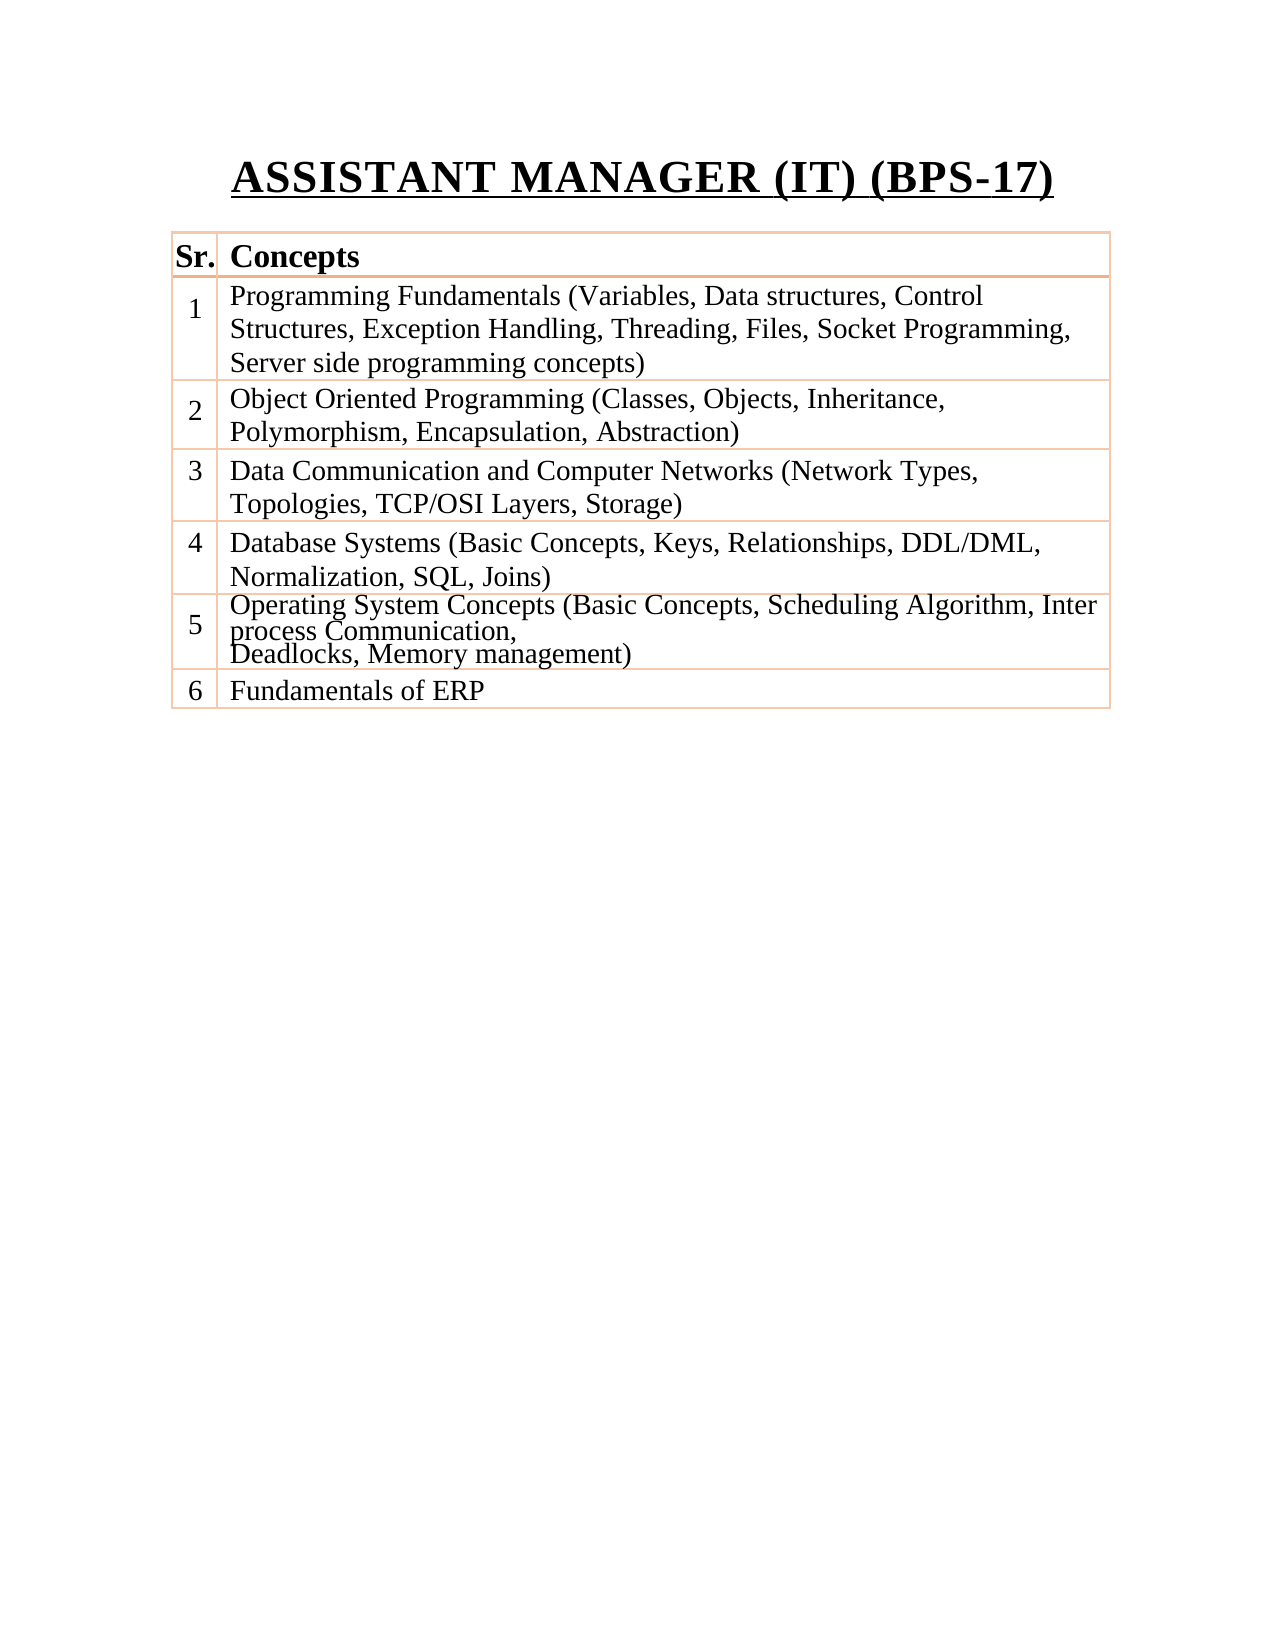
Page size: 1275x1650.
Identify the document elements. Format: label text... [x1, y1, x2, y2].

table_cell Object Oriented Programming (Classes, Objects, Inheritance, Polymorphism, Encapsulation, Abstraction) [218, 381, 1109, 448]
table_cell Operating System Concepts (Basic Concepts, Scheduling Algorithm, Inter process Communication, Deadlocks, Memory management) [218, 595, 1109, 668]
table_cell 3 [173, 450, 216, 520]
table_cell 2 [173, 381, 216, 448]
table_header Sr. [173, 234, 216, 275]
table_cell 5 [173, 595, 216, 668]
table_cell 6 [173, 670, 216, 707]
table_cell Programming Fundamentals (Variables, Data structures, Control Structures, Exception Handling, Threading, Files, Socket Programming, Server side programming concepts) [218, 278, 1109, 379]
table_cell Data Communication and Computer Networks (Network Types, Topologies, TCP/OSI Layers, Storage) [218, 450, 1109, 520]
table_header Concepts [218, 234, 1109, 275]
table_cell 4 [173, 522, 216, 592]
table_cell Database Systems (Basic Concepts, Keys, Relationships, DDL/DML, Normalization, SQL, Joins) [218, 522, 1109, 592]
text ASSISTANT MANAGER (IT) (BPS-17) [159, 150, 1125, 203]
table_cell Fundamentals of ERP [218, 670, 1109, 707]
table_cell 1 [173, 278, 216, 379]
